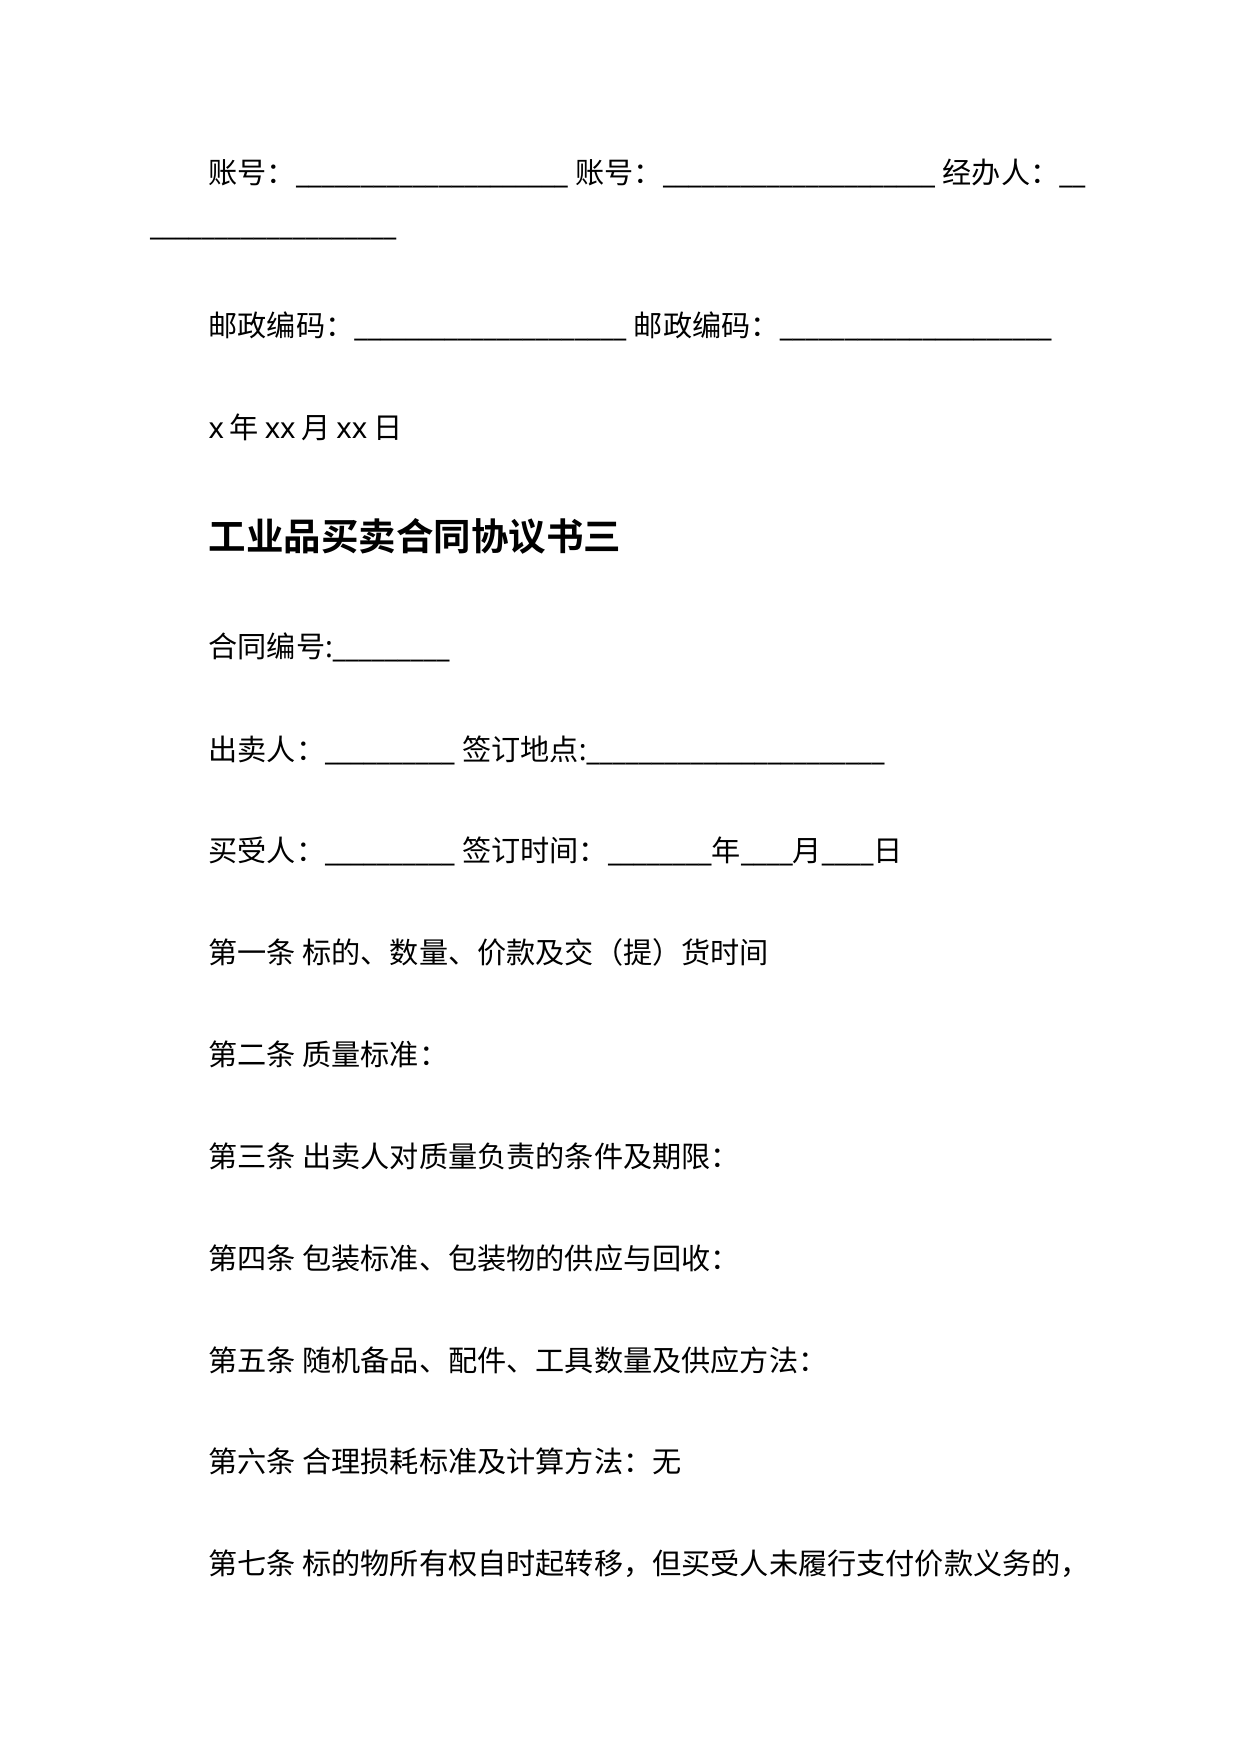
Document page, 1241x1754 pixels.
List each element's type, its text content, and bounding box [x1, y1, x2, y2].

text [150, 1541, 1090, 1583]
text 账号：_____________________ 账号：_____________________ 经办人：_____________________ [150, 150, 1090, 244]
text 第六条 合理损耗标准及计算方法：无 [150, 1439, 1090, 1481]
text 第一条 标的、数量、价款及交（提）货时间 [150, 930, 1090, 972]
text 第五条 随机备品、配件、工具数量及供应方法： [150, 1337, 1090, 1379]
text 邮政编码：_____________________ 邮政编码：_____________________ [150, 303, 1090, 345]
text 第四条 包装标准、包装物的供应与回收： [150, 1235, 1090, 1278]
text 合同编号:_________ [150, 624, 1090, 666]
text 第二条 质量标准： [150, 1032, 1090, 1074]
text x年xx月xx日 [150, 405, 1090, 447]
text 买受人：__________ 签订时间：________年____月____日 [150, 828, 1090, 870]
text 出卖人：__________ 签订地点:_______________________ [150, 726, 1090, 768]
text 第三条 出卖人对质量负责的条件及期限： [150, 1133, 1090, 1176]
text 工业品买卖合同协议书三 [150, 507, 1090, 561]
